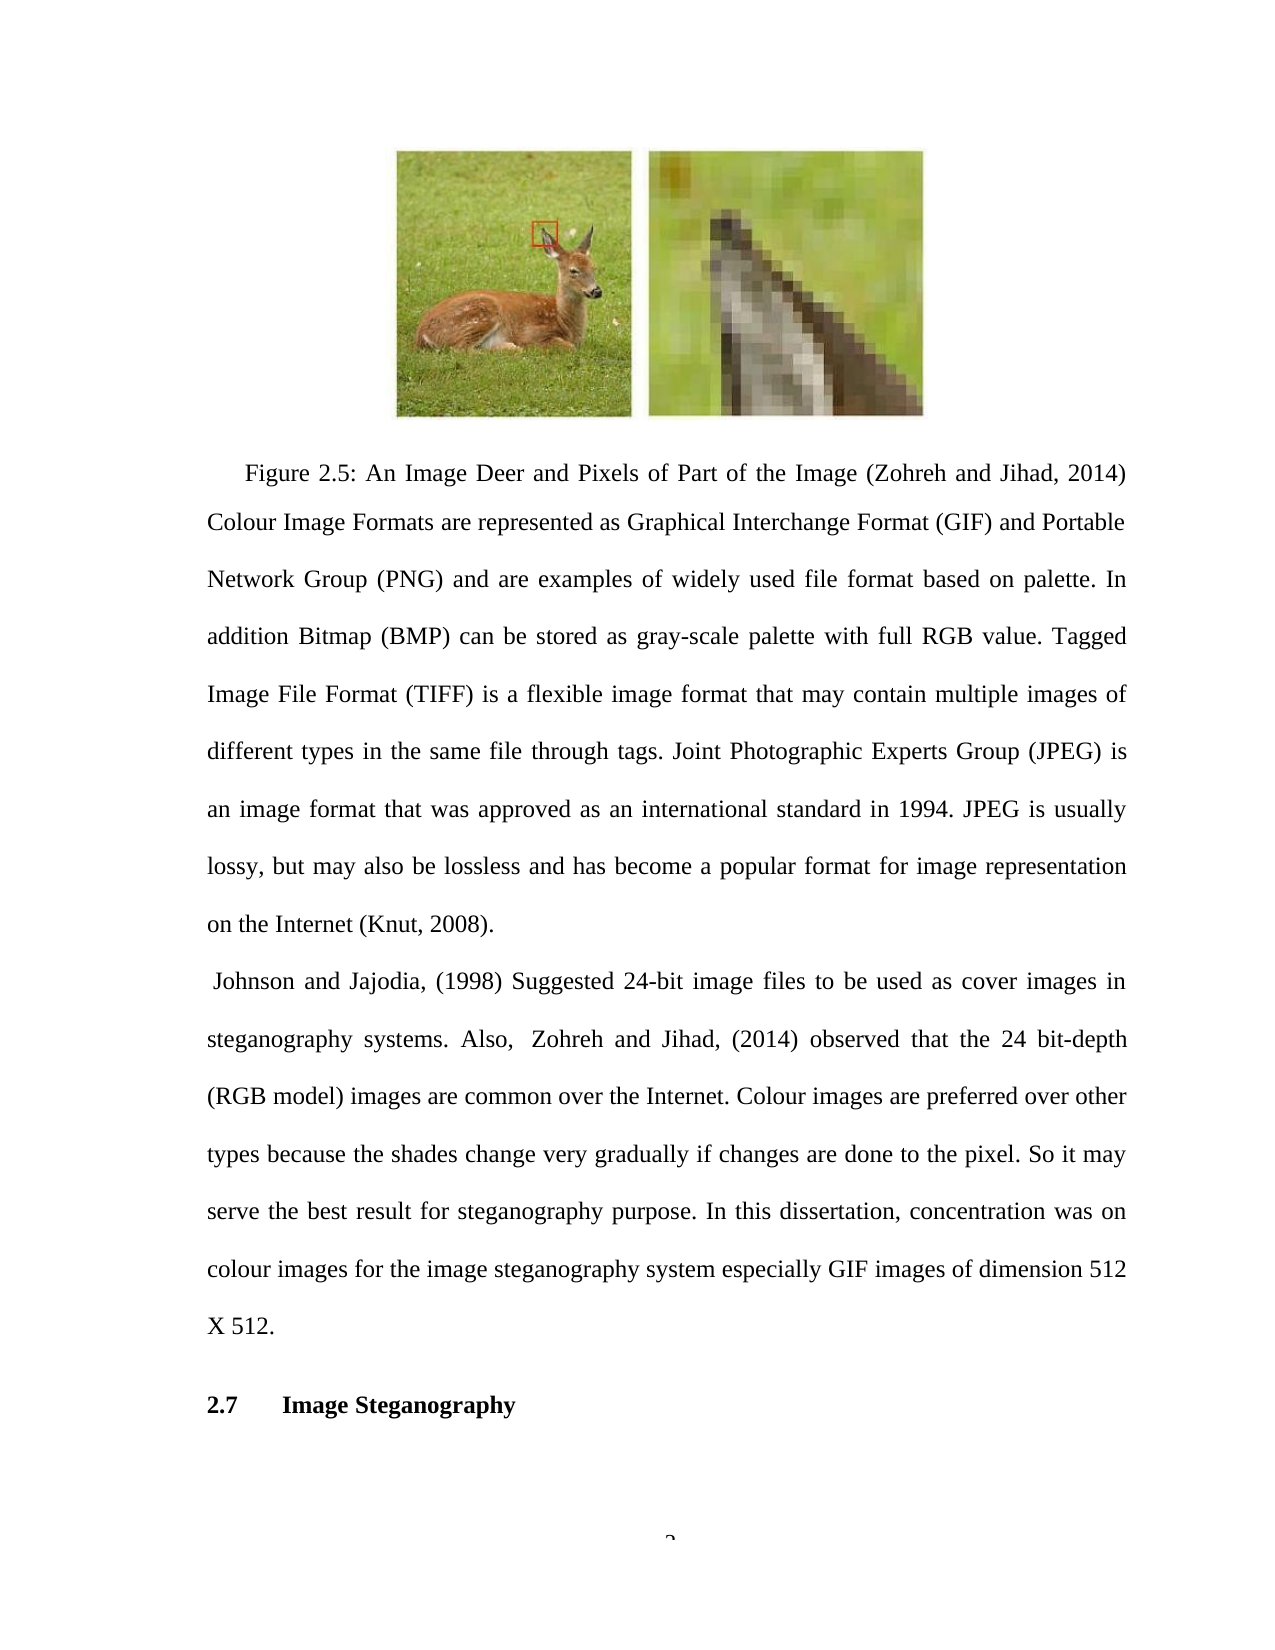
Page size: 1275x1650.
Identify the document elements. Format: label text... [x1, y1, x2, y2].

text Figure 2.5: An Image Deer and Pixels of Part of the Image (Zohreh and Jihad, 2014) Colour Image Formats are represented as Graphical Interchange Format (GIF) and Portable [207, 458, 1127, 536]
text Network Group (PNG) and are examples of widely used file format based on palette. In addition Bitmap (BMP) can be stored as gray-scale palette with full RGB value. Tagged Image File Format (TIFF) is a flexible image format that may contain multiple images of different types in the same file through tags. Joint Photographic Experts Group (JPEG) is an image format that was approved as an international standard in 1994. JPEG is usually lossy, but may also be lossless and has become a popular format for image representation on the Internet (Knut, 2008). [207, 564, 1128, 937]
picture [385, 147, 929, 421]
subtitle Image Steganography [207, 1390, 1254, 1419]
text Johnson and Jajodia, (1998) Suggested 24-bit image files to be used as cover images in steganography systems. Also, Zohreh and Jihad, (2014) observed that the 24 bit-depth (RGB model) images are common over the Internet. Colour images are preferred over other types because the shades change very gradually if changes are done to the pixel. So it may serve the best result for steganography purpose. In this dissertation, concentration was on colour images for the image steganography system especially GIF images of dimension 512 X 512. [207, 966, 1128, 1340]
